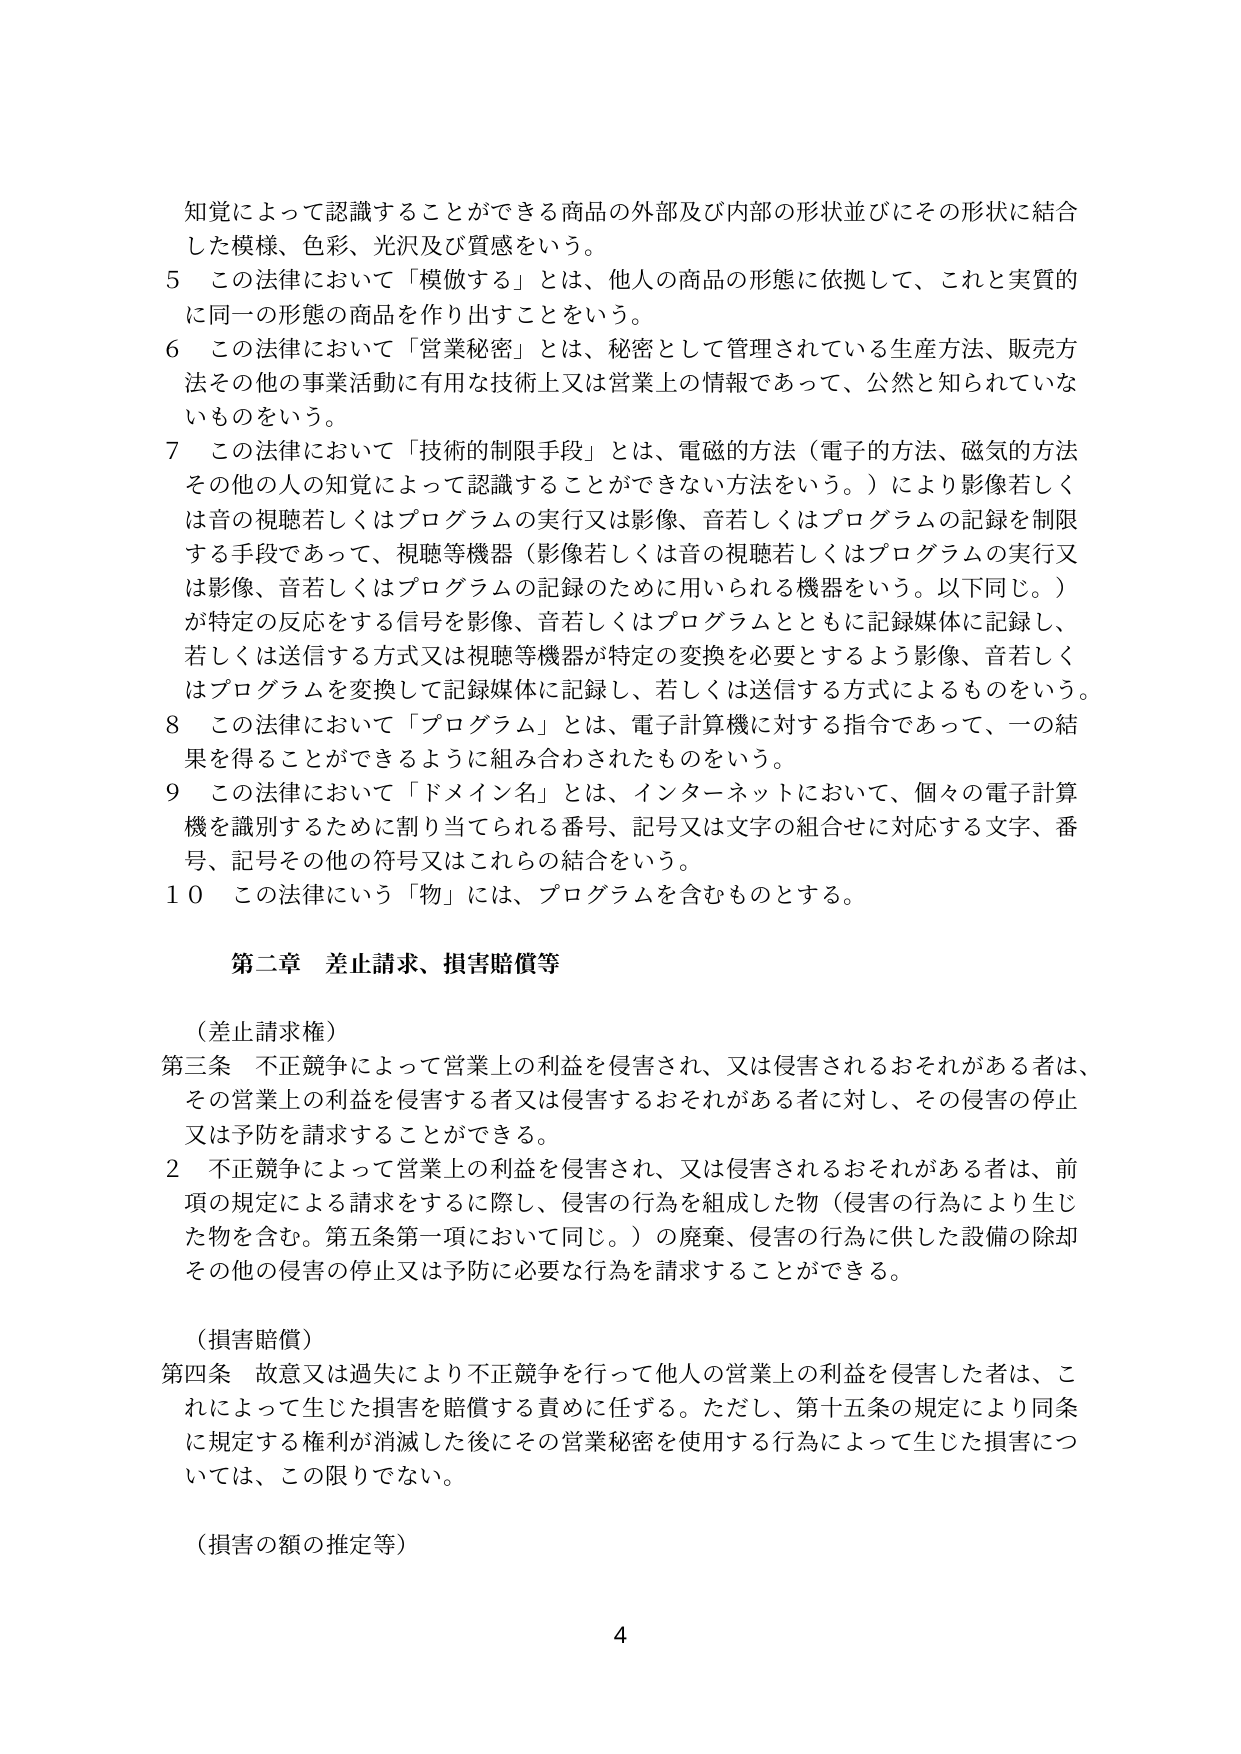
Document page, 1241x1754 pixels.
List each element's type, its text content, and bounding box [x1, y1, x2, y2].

text ８ この法律において「プログラム」とは、電子計算機に対する指令であって、一の結果を得ることができるように組み合わされたものをいう。 [161, 706, 1079, 774]
text ５ この法律において「模倣する」とは、他人の商品の形態に依拠して、これと実質的に同一の形態の商品を作り出すことをいう。 [161, 262, 1079, 330]
text （損害賠償） [184, 1321, 1079, 1355]
text （損害の額の推定等） [184, 1526, 1079, 1560]
text ６ この法律において「営業秘密」とは、秘密として管理されている生産方法、販売方法その他の事業活動に有用な技術上又は営業上の情報であって、公然と知られていないものをいう。 [161, 330, 1079, 433]
text ９ この法律において「ドメイン名」とは、インターネットにおいて、個々の電子計算機を識別するために割り当てられる番号、記号又は文字の組合せに対応する文字、番号、記号その他の符号又はこれらの結合をいう。 [161, 774, 1079, 877]
text （差止請求権） [184, 1014, 1079, 1048]
text 第四条 故意又は過失により不正競争を行って他人の営業上の利益を侵害した者は、これによって生じた損害を賠償する責めに任ずる。ただし、第十五条の規定により同条に規定する権利が消滅した後にその営業秘密を使用する行為によって生じた損害については、この限りでない。 [161, 1355, 1079, 1492]
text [161, 194, 1079, 262]
text １０ この法律にいう「物」には、プログラムを含むものとする。 [161, 877, 1079, 911]
text ２ 不正競争によって営業上の利益を侵害され、又は侵害されるおそれがある者は、前項の規定による請求をするに際し、侵害の行為を組成した物（侵害の行為により生じた物を含む。第五条第一項において同じ。）の廃棄、侵害の行為に供した設備の除却その他の侵害の停止又は予防に必要な行為を請求することができる。 [161, 1150, 1079, 1287]
text ７ この法律において「技術的制限手段」とは、電磁的方法（電子的方法、磁気的方法その他の人の知覚によって認識することができない方法をいう。）により影像若しくは音の視聴若しくはプログラムの実行又は影像、音若しくはプログラムの記録を制限する手段であって、視聴等機器（影像若しくは音の視聴若しくはプログラムの実行又は影像、音若しくはプログラムの記録のために用いられる機器をいう。以下同じ。）が特定の反応をする信号を影像、音若しくはプログラムとともに記録媒体に記録し、若しくは送信する方式又は視聴等機器が特定の変換を必要とするよう影像、音若しくはプログラムを変換して記録媒体に記録し、若しくは送信する方式によるものをいう。 [161, 433, 1079, 706]
text 第二章 差止請求、損害賠償等 [230, 945, 1079, 979]
text 第三条 不正競争によって営業上の利益を侵害され、又は侵害されるおそれがある者は、その営業上の利益を侵害する者又は侵害するおそれがある者に対し、その侵害の停止又は予防を請求することができる。 [161, 1048, 1079, 1150]
